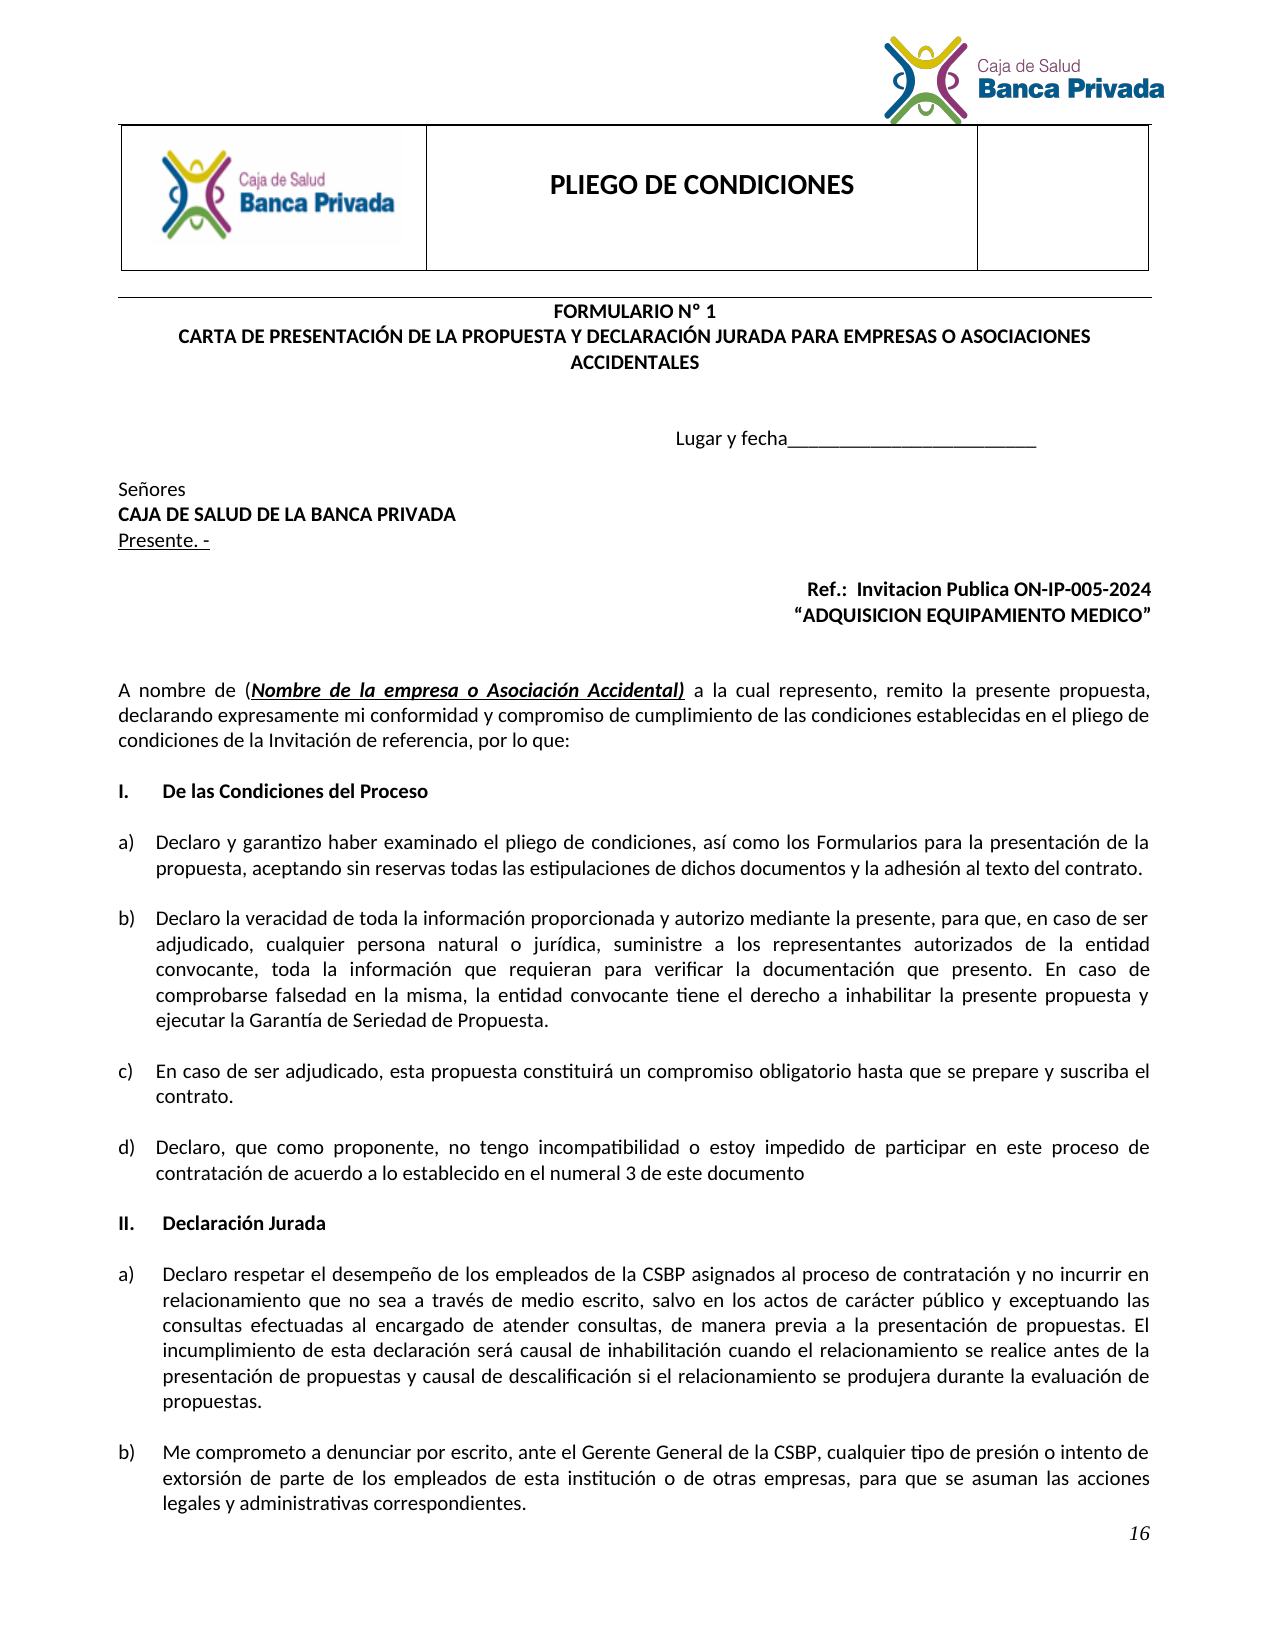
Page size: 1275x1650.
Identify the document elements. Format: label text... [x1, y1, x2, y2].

list En caso de ser adjudicado, esta propuesta constituirá un compromiso obligatorio hasta que se prepare y suscriba el contrato. [118, 1058, 1152, 1109]
text Presente. - [118, 527, 1152, 552]
text Ref.: Invitacion Publica ON-IP-005-2024 [118, 577, 1152, 602]
list Declaro respetar el desempeño de los empleados de la CSBP asignados al proceso de contratación y no incurrir en relacionamiento que no sea a través de medio escrito, salvo en los actos de carácter público y exceptuando las consultas efectuadas al encargado de atender consultas, de manera previa a la presentación de propuestas. El incumplimiento de esta declaración será causal de inhabilitación cuando el relacionamiento se realice antes de la presentación de propuestas y causal de descalificación si el relacionamiento se produjera durante la evaluación de propuestas. [118, 1261, 1152, 1414]
text Señores [118, 476, 1152, 502]
picture [873, 28, 1177, 135]
text “ADQUISICION EQUIPAMIENTO MEDICO” [118, 602, 1152, 627]
text Lugar y fecha________________________ [118, 425, 1152, 451]
list Declaración Jurada [118, 1211, 1152, 1236]
list Declaro, que como proponente, no tengo incompatibilidad o estoy impedido de participar en este proceso de contratación de acuerdo a lo establecido en el numeral 3 de este documento [118, 1134, 1152, 1185]
list Me comprometo a denunciar por escrito, ante el Gerente General de la CSBP, cualquier tipo de presión o intento de extorsión de parte de los empleados de esta institución o de otras empresas, para que se asuman las acciones legales y administrativas correspondientes. [118, 1439, 1152, 1516]
list De las Condiciones del Proceso [118, 778, 1152, 804]
list Declaro y garantizo haber examinado el pliego de condiciones, así como los Formularios para la presentación de la propuesta, aceptando sin reservas todas las estipulaciones de dichos documentos y la adhesión al texto del contrato. [118, 829, 1152, 880]
text A nombre de (Nombre de la empresa o Asociación Accidental) a la cual represento, remito la presente propuesta, declarando expresamente mi conformidad y compromiso de cumplimiento de las condiciones establecidas en el pliego de condiciones de la Invitación de referencia, por lo que: [118, 677, 1152, 753]
text CAJA DE SALUD DE LA BANCA PRIVADA [118, 502, 1152, 527]
picture [978, 126, 1148, 135]
picture [147, 126, 403, 245]
text CARTA DE PRESENTACIÓN DE LA PROPUESTA Y DECLARACIÓN JURADA PARA EMPRESAS O ASOCIACIONES ACCIDENTALES [118, 324, 1152, 374]
picture [873, 126, 977, 135]
text FORMULARIO Nº 1 [118, 298, 1152, 324]
list Declaro la veracidad de toda la información proporcionada y autorizo mediante la presente, para que, en caso de ser adjudicado, cualquier persona natural o jurídica, suministre a los representantes autorizados de la entidad convocante, toda la información que requieran para verificar la documentación que presento. En caso de comprobarse falsedad en la misma, la entidad convocante tiene el derecho a inhabilitar la presente propuesta y ejecutar la Garantía de Seriedad de Propuesta. [118, 906, 1152, 1033]
